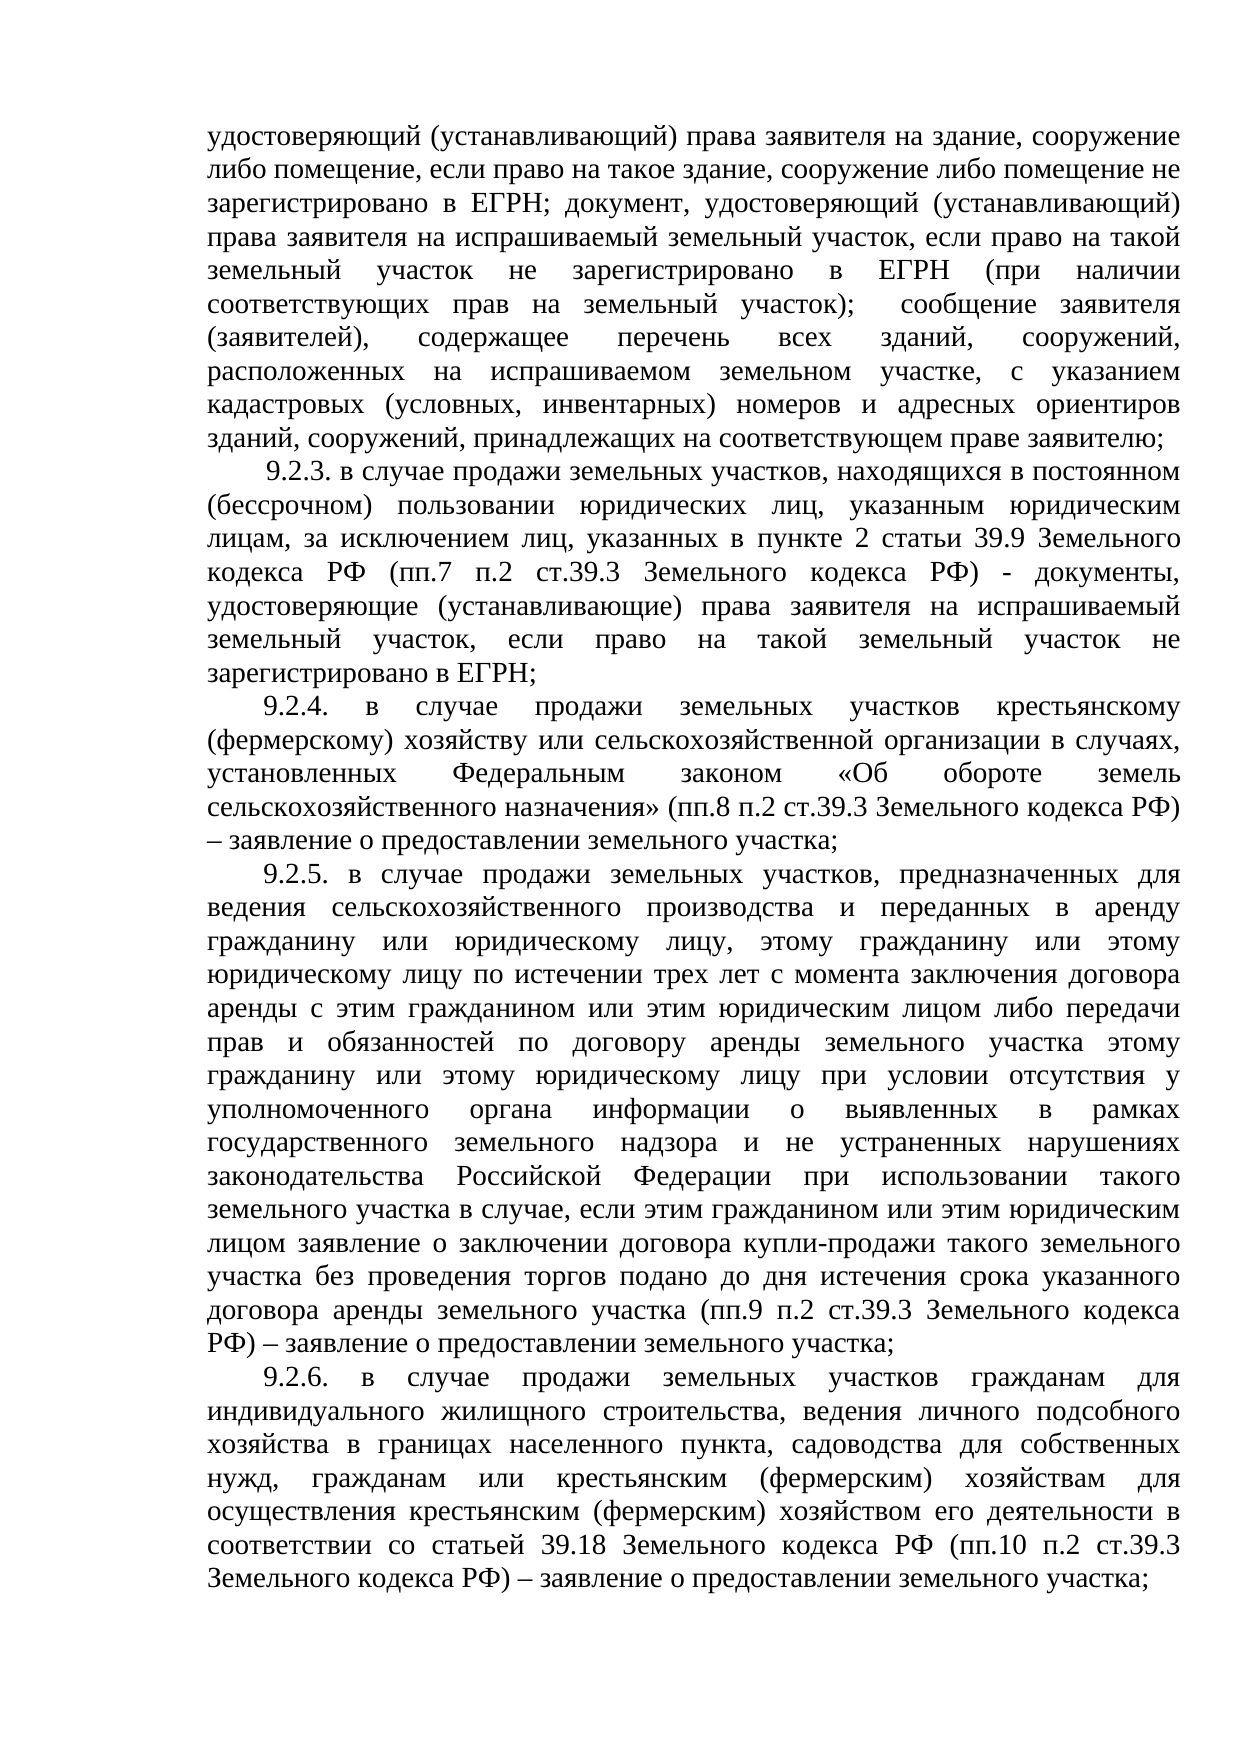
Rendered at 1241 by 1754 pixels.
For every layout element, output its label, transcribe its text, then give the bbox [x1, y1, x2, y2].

text 9.2.5. в случае продажи земельных участков, предназначенных для ведения сельскохозяйственного производства и переданных в аренду гражданину или юридическому лицу, этому гражданину или этому юридическому лицу по истечении трех лет с момента заключения договора аренды с этим гражданином или этим юридическим лицом либо передачи прав и обязанностей по договору аренды земельного участка этому гражданину или этому юридическому лицу при условии отсутствия у уполномоченного органа информации о выявленных в рамках государственного земельного надзора и не устраненных нарушениях законодательства Российской Федерации при использовании такого земельного участка в случае, если этим гражданином или этим юридическим лицом заявление о заключении договора купли-продажи такого земельного участка без проведения торгов подано до дня истечения срока указанного договора аренды земельного участка (пп.9 п.2 ст.39.3 Земельного кодекса РФ) – заявление о предоставлении земельного участка; [207, 856, 1181, 1359]
text 9.2.3. в случае продажи земельных участков, находящихся в постоянном (бессрочном) пользовании юридических лиц, указанным юридическим лицам, за исключением лиц, указанных в пункте 2 статьи 39.9 Земельного кодекса РФ (пп.7 п.2 ст.39.3 Земельного кодекса РФ) - документы, удостоверяющие (устанавливающие) права заявителя на испрашиваемый земельный участок, если право на такой земельный участок не зарегистрировано в ЕГРН; [207, 453, 1181, 688]
text 9.2.4. в случае продажи земельных участков крестьянскому (фермерскому) хозяйству или сельскохозяйственной организации в случаях, установленных Федеральным законом «Об обороте земель сельскохозяйственного назначения» (пп.8 п.2 ст.39.3 Земельного кодекса РФ) – заявление о предоставлении земельного участка; [207, 688, 1181, 856]
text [207, 118, 1181, 453]
text 9.2.6. в случае продажи земельных участков гражданам для индивидуального жилищного строительства, ведения личного подсобного хозяйства в границах населенного пункта, садоводства для собственных нужд, гражданам или крестьянским (фермерским) хозяйствам для осуществления крестьянским (фермерским) хозяйством его деятельности в соответствии со статьей 39.18 Земельного кодекса РФ (пп.10 п.2 ст.39.3 Земельного кодекса РФ) – заявление о предоставлении земельного участка; [207, 1359, 1181, 1594]
